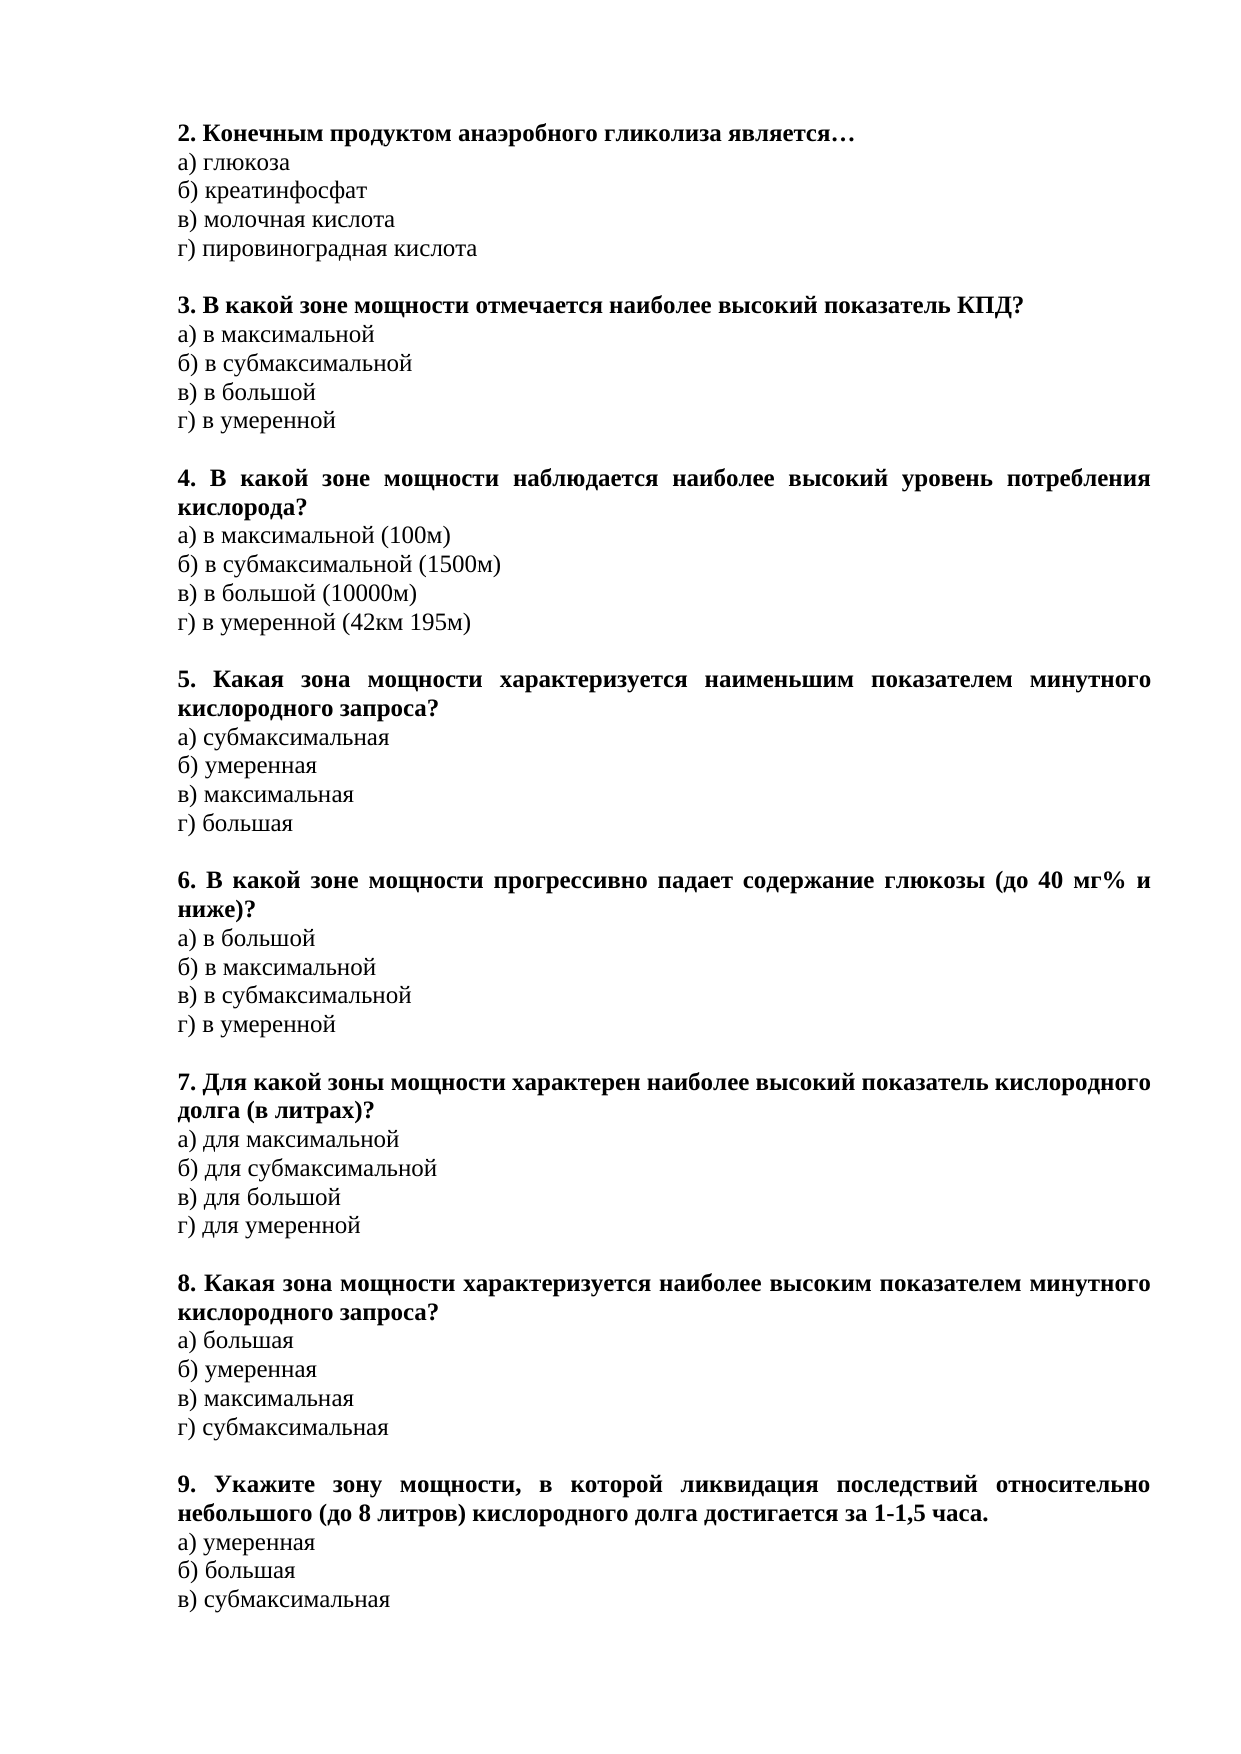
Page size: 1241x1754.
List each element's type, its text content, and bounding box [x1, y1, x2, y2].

text г) в умеренной [177, 1009, 1152, 1038]
text б) в субмаксимальной (1500м) [177, 549, 1152, 578]
text в) максимальная [177, 1383, 1152, 1412]
text б) в максимальной [177, 952, 1152, 981]
text а) в максимальной (100м) [177, 521, 1152, 549]
text г) в умеренной (42км 195м) [177, 607, 1152, 636]
text а) для максимальной [177, 1124, 1152, 1153]
text в) в большой (10000м) [177, 578, 1152, 607]
text б) для субмаксимальной [177, 1153, 1152, 1182]
text г) пировиноградная кислота [177, 233, 1152, 262]
text г) большая [177, 808, 1152, 837]
text а) большая [177, 1326, 1152, 1354]
text а) глюкоза [177, 147, 1152, 176]
text б) креатинфосфат [177, 176, 1152, 204]
text а) в большой [177, 923, 1152, 952]
text б) большая [177, 1556, 1152, 1584]
text 4. В какой зоне мощности наблюдается наиболее высокий уровень потребления кислорода? [177, 463, 1152, 521]
text 7. Для какой зоны мощности характерен наиболее высокий показатель кислородного долга (в литрах)? [177, 1067, 1152, 1124]
text 8. Какая зона мощности характеризуется наиболее высоким показателем минутного кислородного запроса? [177, 1268, 1152, 1326]
text г) субмаксимальная [177, 1412, 1152, 1441]
text б) умеренная [177, 751, 1152, 779]
text в) в большой [177, 377, 1152, 406]
text г) для умеренной [177, 1211, 1152, 1239]
text 5. Какая зона мощности характеризуется наименьшим показателем минутного кислородного запроса? [177, 664, 1152, 722]
text в) максимальная [177, 779, 1152, 808]
text в) в субмаксимальной [177, 981, 1152, 1009]
text 6. В какой зоне мощности прогрессивно падает содержание глюкозы (до 40 мг% и ниже)? [177, 866, 1152, 923]
text а) субмаксимальная [177, 722, 1152, 751]
text а) умеренная [177, 1527, 1152, 1556]
text 2. Конечным продуктом анаэробного гликолиза является… [177, 118, 1152, 147]
text в) молочная кислота [177, 204, 1152, 233]
text в) субмаксимальная [177, 1584, 1152, 1613]
text 9. Укажите зону мощности, в которой ликвидация последствий относительно небольшого (до 8 литров) кислородного долга достигается за 1-1,5 часа. [177, 1469, 1152, 1527]
text в) для большой [177, 1182, 1152, 1211]
text а) в максимальной [177, 319, 1152, 348]
text б) умеренная [177, 1354, 1152, 1383]
text 3. В какой зоне мощности отмечается наиболее высокий показатель КПД? [177, 291, 1152, 319]
text г) в умеренной [177, 406, 1152, 434]
text б) в субмаксимальной [177, 348, 1152, 377]
